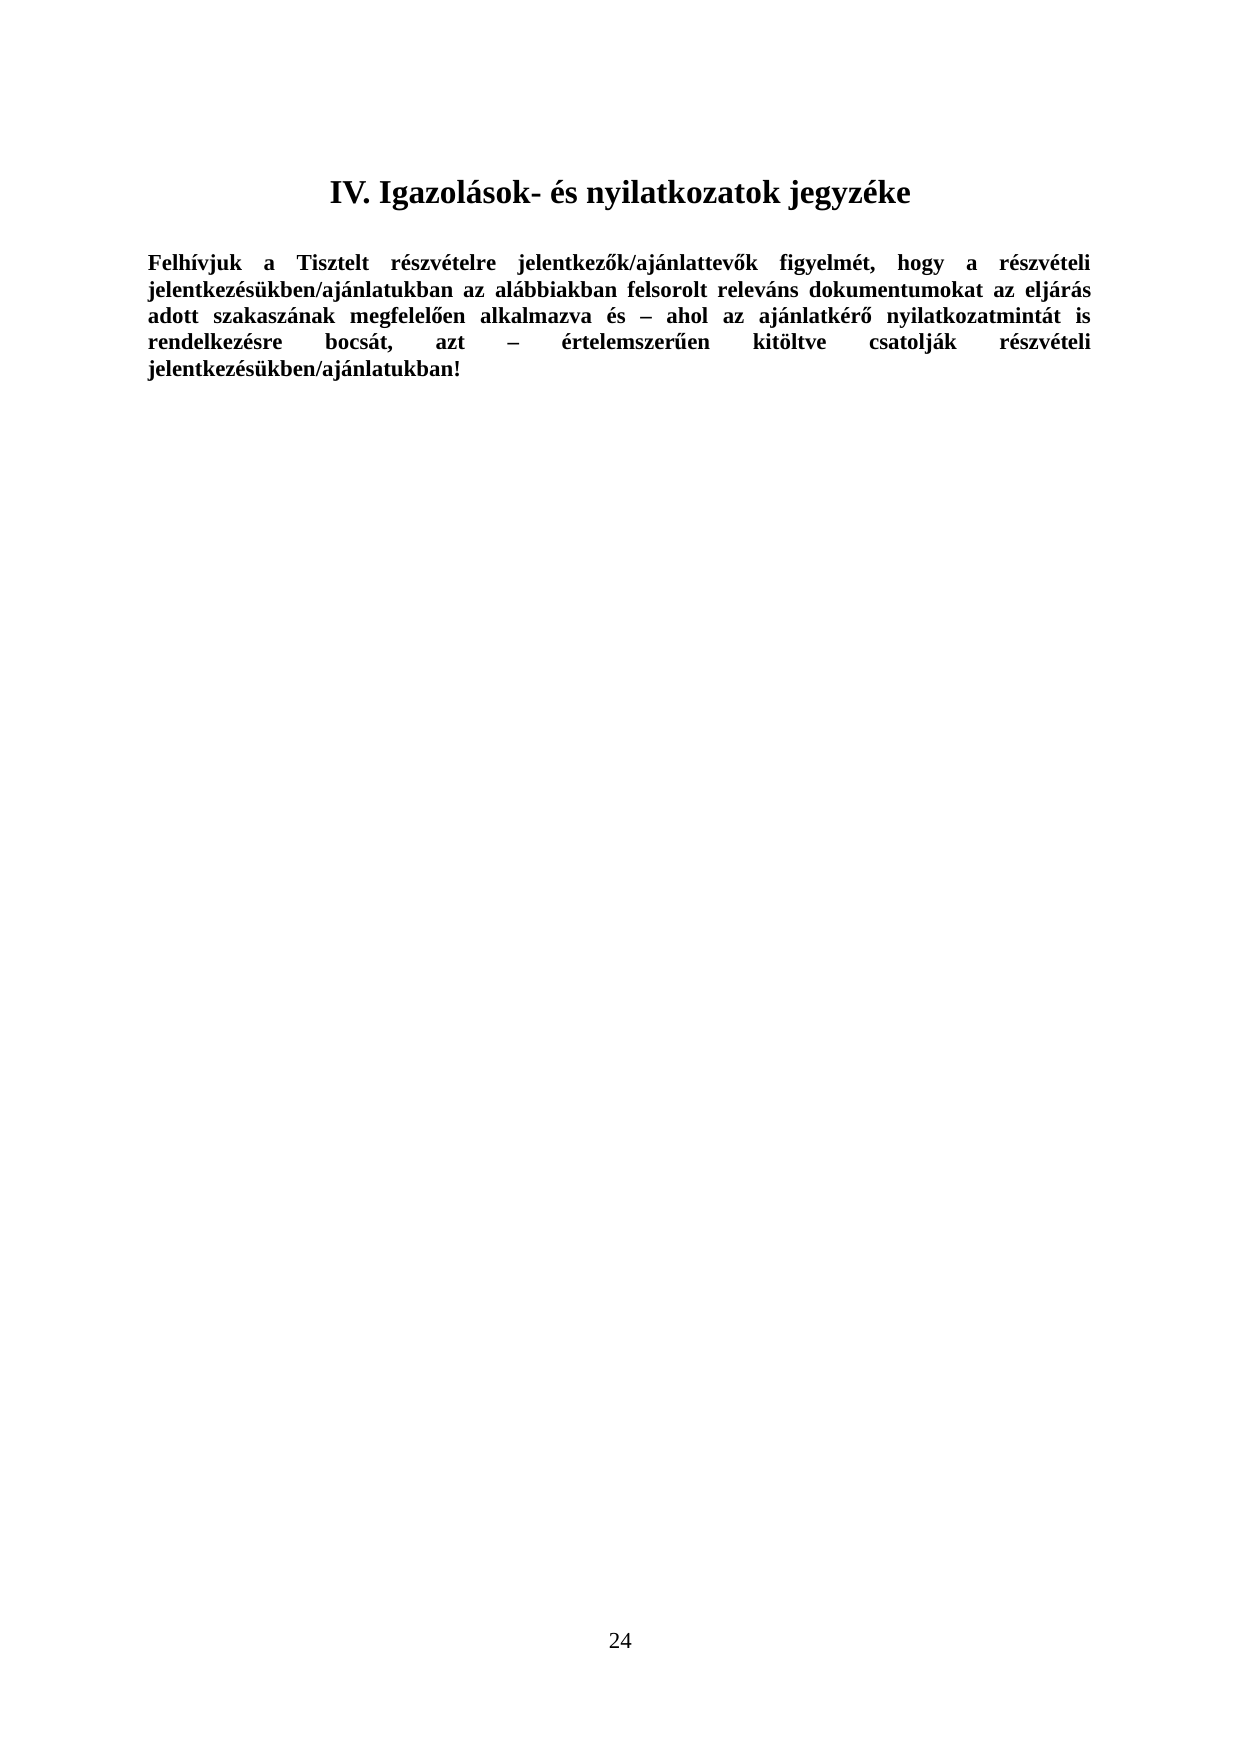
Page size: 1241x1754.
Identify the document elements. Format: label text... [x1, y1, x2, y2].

subtitle IV. Igazolások- és nyilatkozatok jegyzéke [148, 173, 1092, 211]
text Felhívjuk a Tisztelt részvételre jelentkezők/ajánlattevők figyelmét, hogy a részvételi jelentkezésükben/ajánlatukban az alábbiakban felsorolt releváns dokumentumokat az eljárás adott szakaszának megfelelően alkalmazva és – ahol az ajánlatkérő nyilatkozatmintát is rendelkezésre bocsát, azt – értelemszerűen kitöltve csatolják részvételi jelentkezésükben/ajánlatukban! [148, 249, 1092, 381]
